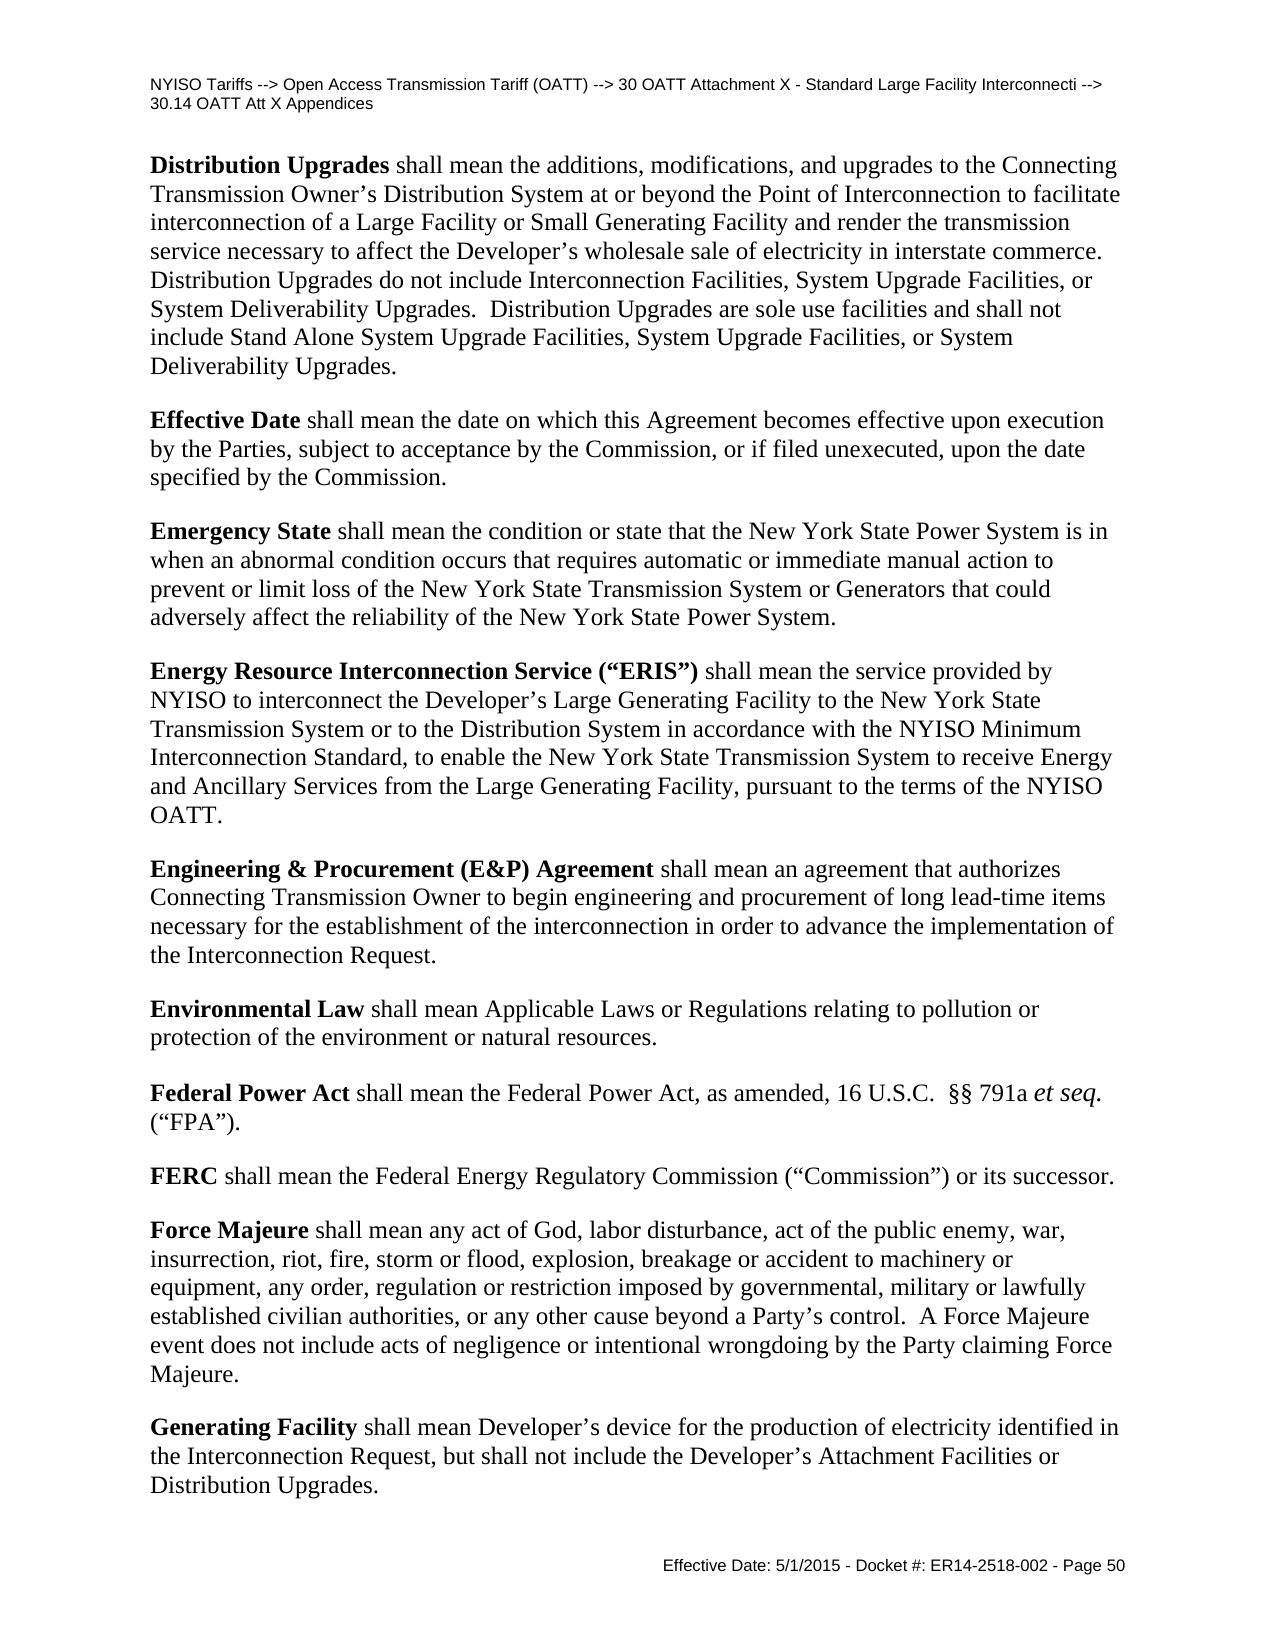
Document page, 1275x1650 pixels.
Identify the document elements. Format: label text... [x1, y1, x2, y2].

text Force Majeure shall mean any act of God, labor disturbance, act of the public enemy, war, insurrection, riot, fire, storm or flood, explosion, breakage or accident to machinery or equipment, any order, regulation or restriction imposed by governmental, military or lawfully established civilian authorities, or any other cause beyond a Party’s control. A Force Majeure event does not include acts of negligence or intentional wrongdoing by the Party claiming Force Majeure. [150, 1215, 1125, 1387]
text Emergency State shall mean the condition or state that the New York State Power System is in when an abnormal condition occurs that requires automatic or immediate manual action to prevent or limit loss of the New York State Transmission System or Generators that could adversely affect the reliability of the New York State Power System. [150, 516, 1125, 631]
text FERC shall mean the Federal Energy Regulatory Commission (“Commission”) or its successor. [150, 1161, 1125, 1190]
text Environmental Law shall mean Applicable Laws or Regulations relating to pollution or protection of the environment or natural resources. [150, 994, 1125, 1051]
text Federal Power Act shall mean the Federal Power Act, as amended, 16 U.S.C. §§ 791a et seq. (“FPA”). [150, 1076, 1125, 1136]
text Engineering & Procurement (E&P) Agreement shall mean an agreement that authorizes Connecting Transmission Owner to begin engineering and procurement of long lead-time items necessary for the establishment of the interconnection in order to advance the implementation of the Interconnection Request. [150, 854, 1125, 969]
text Generating Facility shall mean Developer’s device for the production of electricity identified in the Interconnection Request, but shall not include the Developer’s Attachment Facilities or Distribution Upgrades. [150, 1412, 1125, 1499]
text Distribution Upgrades shall mean the additions, modifications, and upgrades to the Connecting Transmission Owner’s Distribution System at or beyond the Point of Interconnection to facilitate interconnection of a Large Facility or Small Generating Facility and render the transmission service necessary to affect the Developer’s wholesale sale of electricity in interstate commerce. Distribution Upgrades do not include Interconnection Facilities, System Upgrade Facilities, or System Deliverability Upgrades. Distribution Upgrades are sole use facilities and shall not include Stand Alone System Upgrade Facilities, System Upgrade Facilities, or System Deliverability Upgrades. [150, 150, 1125, 380]
text Energy Resource Interconnection Service (“ERIS”) shall mean the service provided by NYISO to interconnect the Developer’s Large Generating Facility to the New York State Transmission System or to the Distribution System in accordance with the NYISO Minimum Interconnection Standard, to enable the New York State Transmission System to receive Energy and Ancillary Services from the Large Generating Facility, pursuant to the terms of the NYISO OATT. [150, 656, 1125, 829]
text Effective Date shall mean the date on which this Agreement becomes effective upon execution by the Parties, subject to acceptance by the Commission, or if filed unexecuted, upon the date specified by the Commission. [150, 405, 1125, 491]
